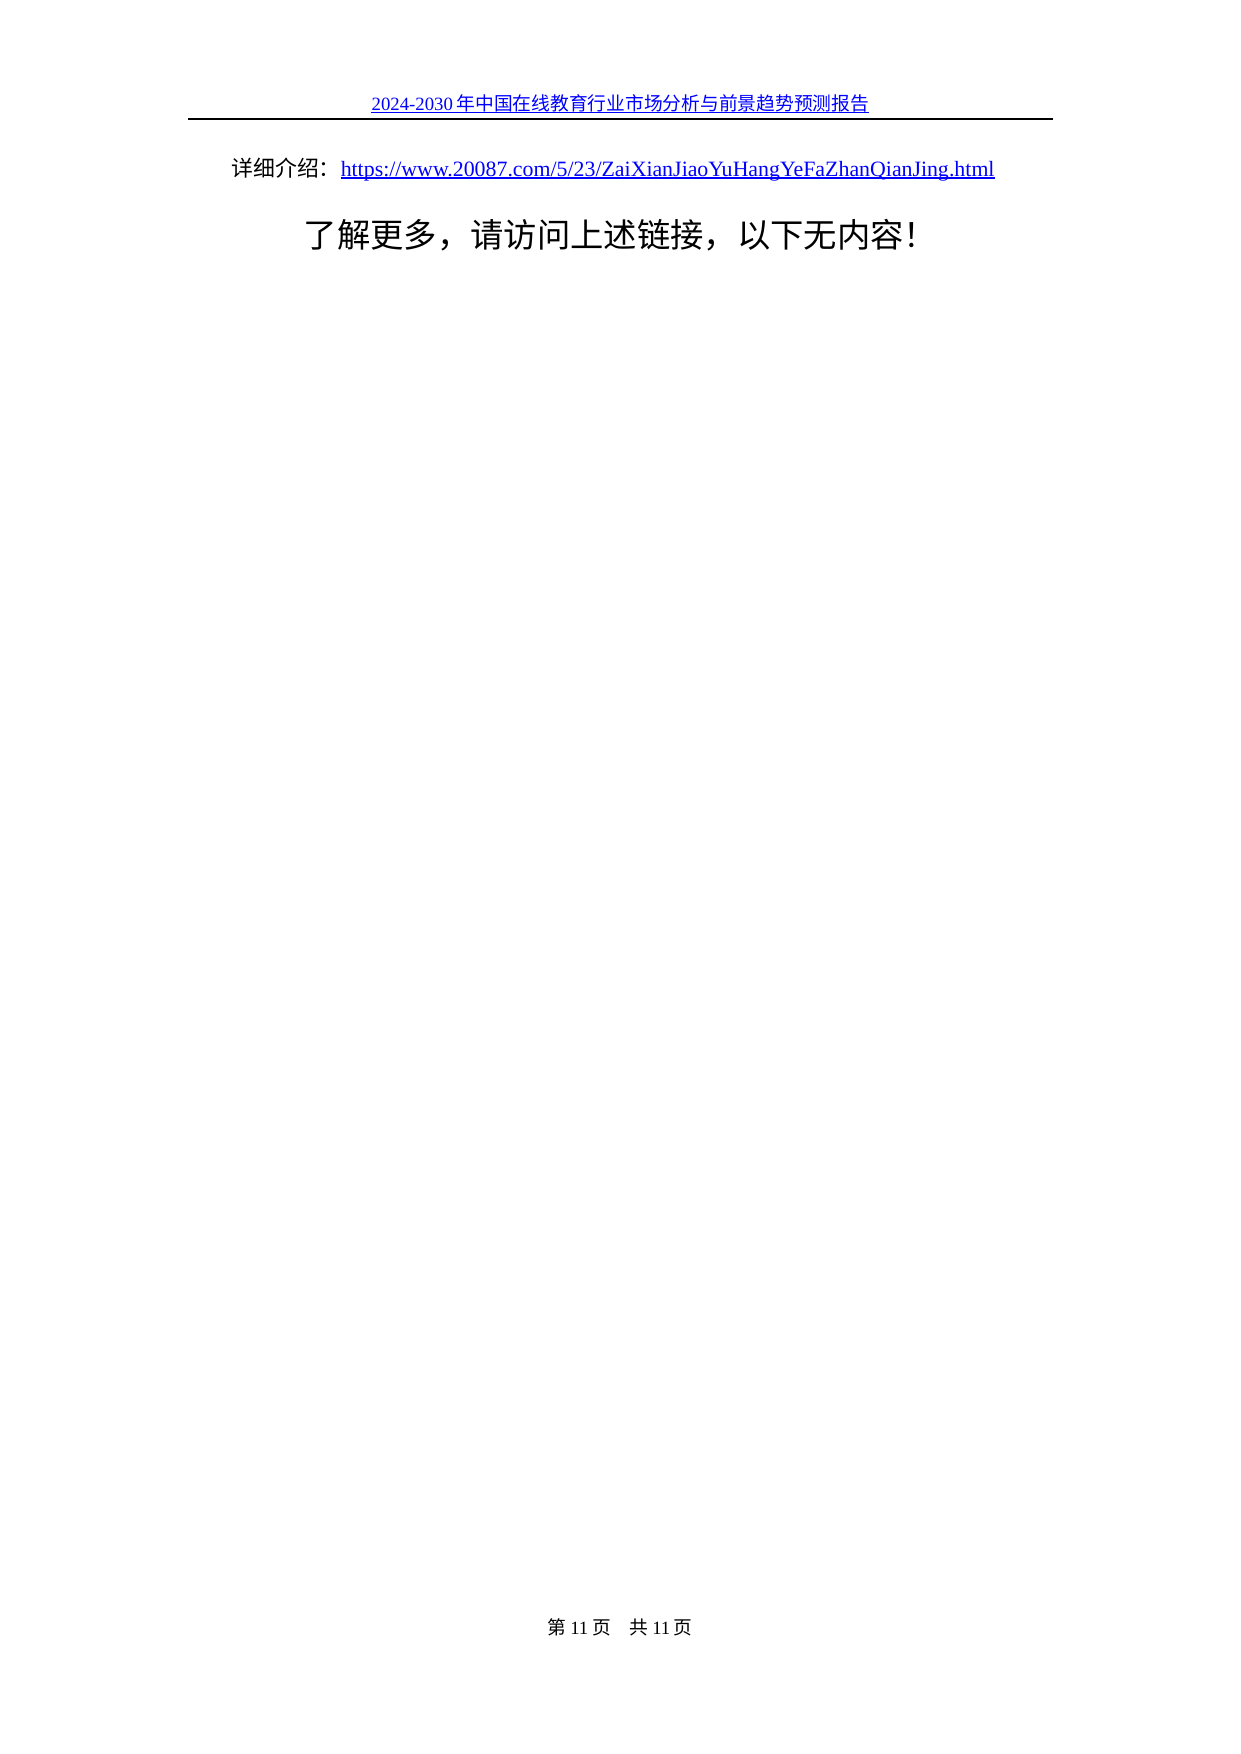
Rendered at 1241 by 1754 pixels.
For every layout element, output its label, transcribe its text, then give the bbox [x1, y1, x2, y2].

text 详细介绍：https://www.20087.com/5/23/ZaiXianJiaoYuHangYeFaZhanQianJing.html [187, 150, 1053, 183]
title 了解更多，请访问上述链接，以下无内容！ [187, 200, 1053, 265]
